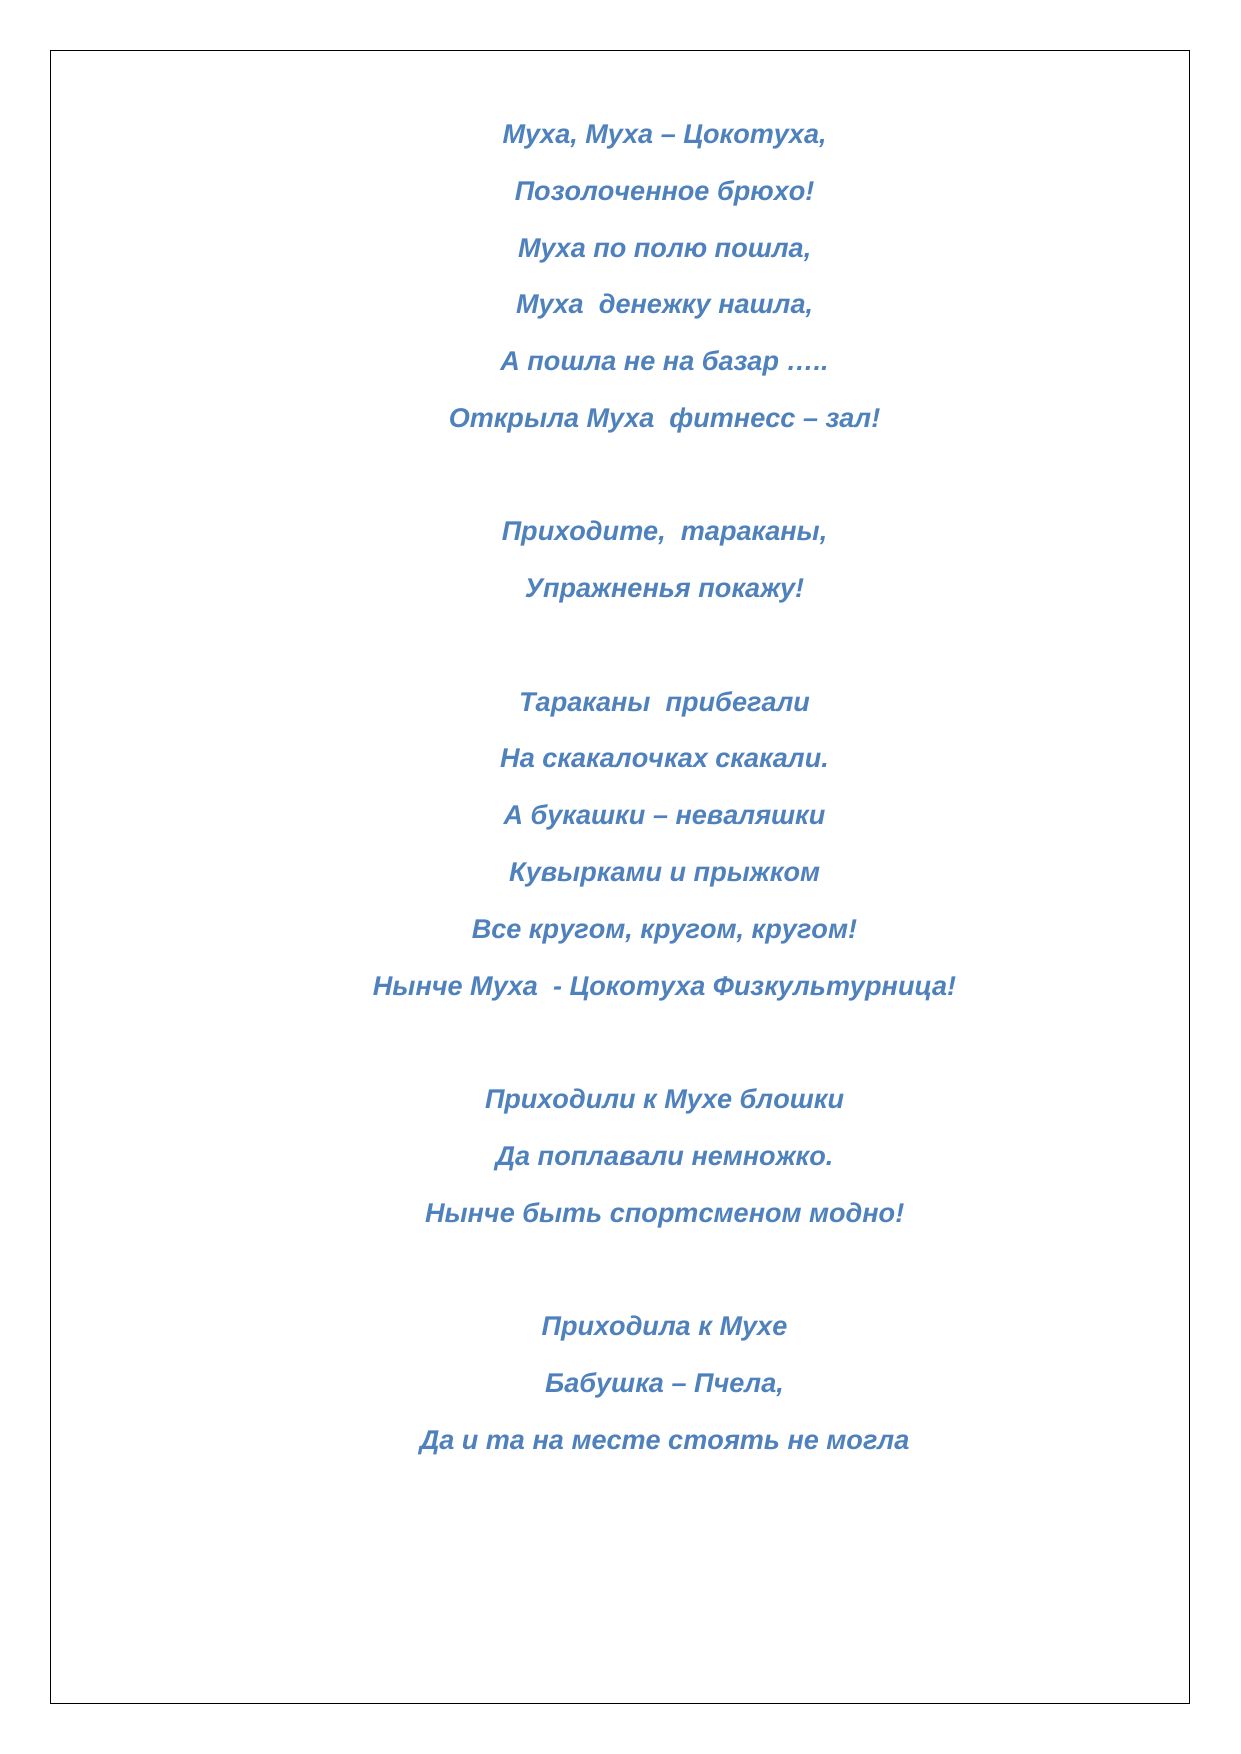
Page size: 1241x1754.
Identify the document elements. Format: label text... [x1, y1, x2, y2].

subtitle Упражненья покажу! [177, 572, 1152, 603]
subtitle Да поплавали немножко. [177, 1140, 1152, 1171]
subtitle Все кругом, кругом, кругом! [177, 913, 1152, 944]
subtitle Нынче Муха - Цокотуха Физкультурница! [177, 969, 1152, 1001]
subtitle На скакалочках скакали. [177, 742, 1152, 774]
subtitle Нынче быть спортсменом модно! [177, 1197, 1152, 1228]
subtitle Муха, Муха – Цокотуха, [177, 118, 1152, 149]
subtitle Приходила к Мухе [177, 1310, 1152, 1341]
subtitle Приходили к Мухе блошки [177, 1083, 1152, 1114]
subtitle Бабушка – Пчела, [177, 1367, 1152, 1398]
subtitle А пошла не на базар ….. [177, 345, 1152, 376]
subtitle Муха денежку нашла, [177, 288, 1152, 319]
subtitle Приходите, тараканы, [177, 515, 1152, 547]
subtitle Кувырками и прыжком [177, 856, 1152, 887]
subtitle Тараканы прибегали [177, 686, 1152, 717]
subtitle Да и та на месте стоять не могла [177, 1424, 1152, 1455]
subtitle Открыла Муха фитнесс – зал! [177, 402, 1152, 433]
subtitle А букашки – неваляшки [177, 799, 1152, 831]
subtitle Муха по полю пошла, [177, 232, 1152, 263]
subtitle Позолоченное брюхо! [177, 175, 1152, 206]
